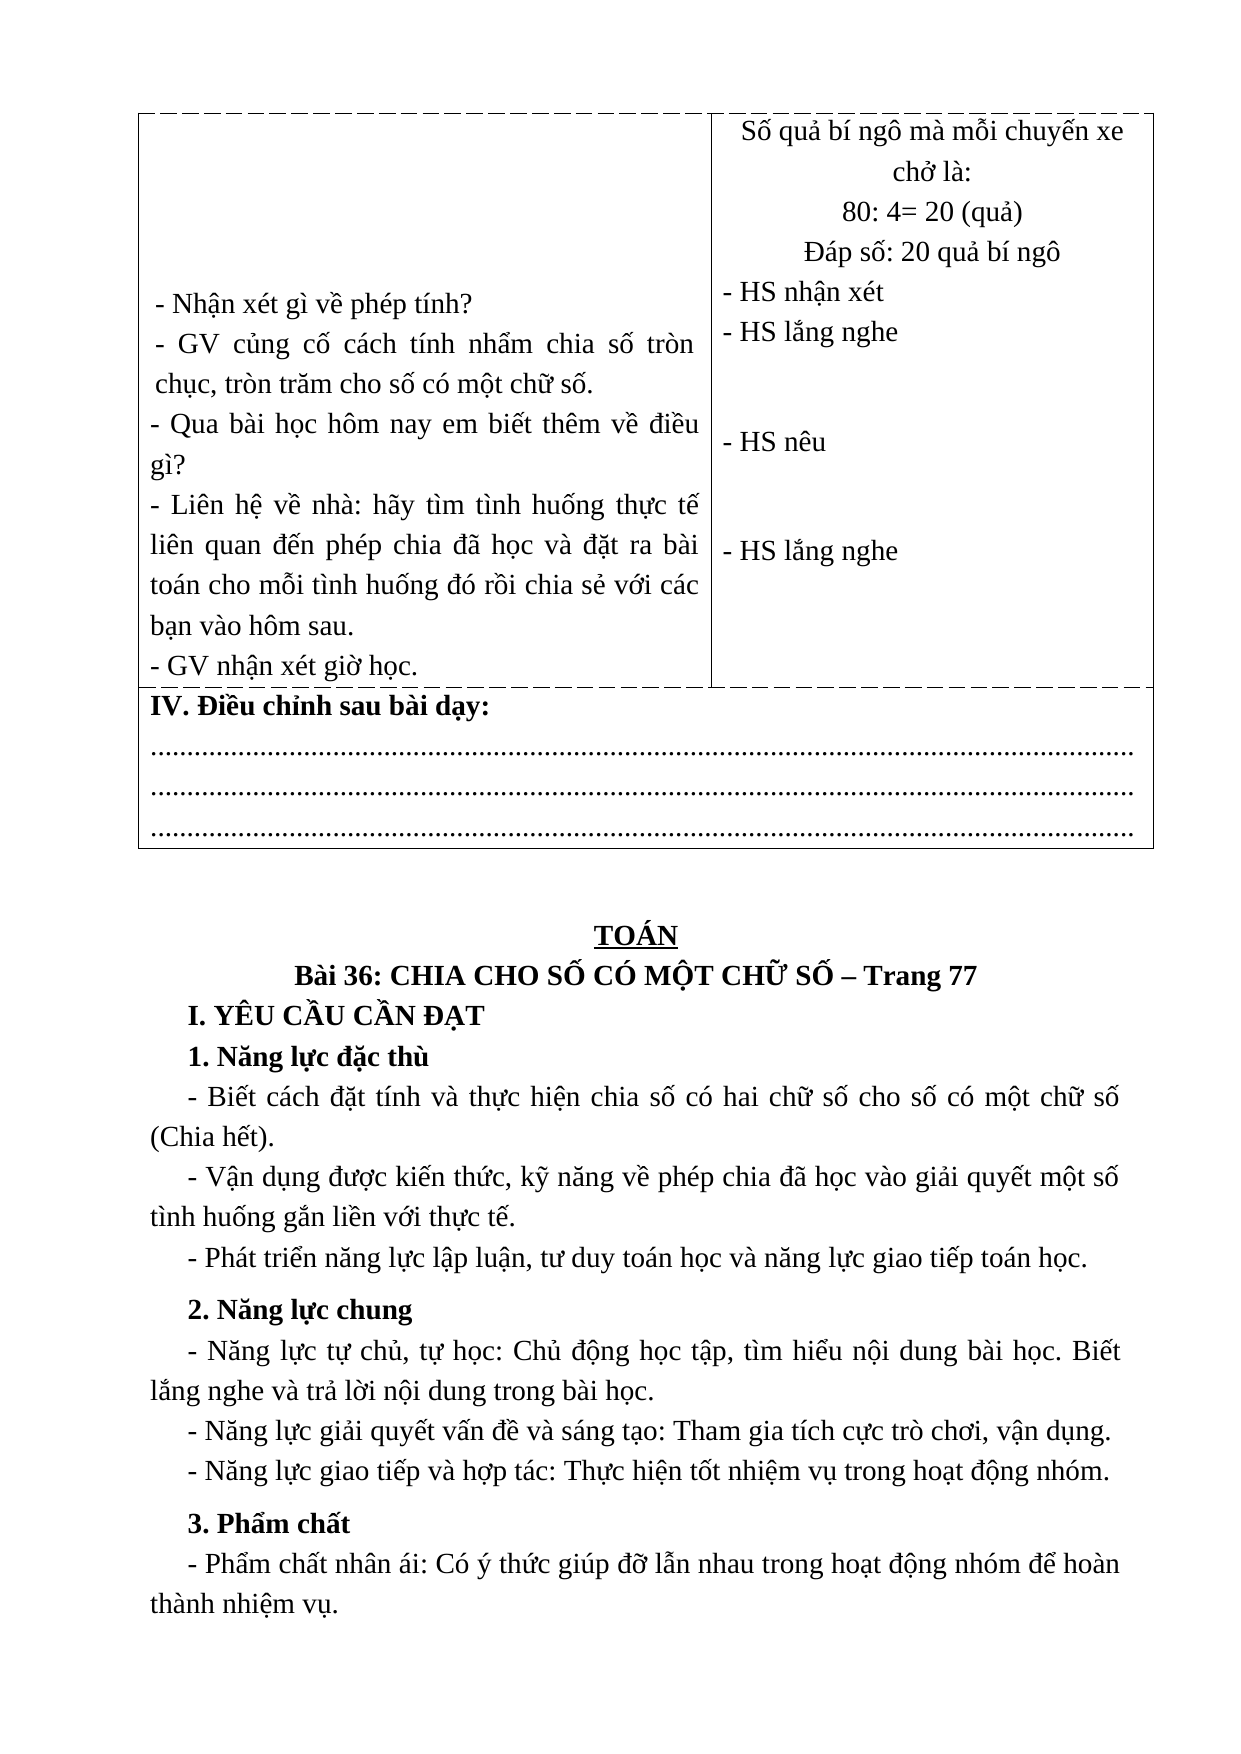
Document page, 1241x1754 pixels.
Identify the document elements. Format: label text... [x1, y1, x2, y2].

text - Biết cách đặt tính và thực hiện chia số có hai chữ số cho số có một chữ số (Chia hết). [150, 1079, 1122, 1153]
text 2. Năng lực chung [150, 1292, 1122, 1326]
text - Vận dụng được kiến thức, kỹ năng về phép chia đã học vào giải quyết một số tình huống gắn liền với thực tế. [150, 1159, 1122, 1233]
text - Phát triển năng lực lập luận, tư duy toán học và năng lực giao tiếp toán học. [150, 1240, 1122, 1273]
text 3. Phẩm chất [150, 1506, 1122, 1539]
text I. YÊU CẦU CẦN ĐẠT [150, 998, 1122, 1032]
text 1. Năng lực đặc thù [150, 1039, 1122, 1072]
text - Năng lực giao tiếp và hợp tác: Thực hiện tốt nhiệm vụ trong hoạt động nhóm. [150, 1453, 1122, 1487]
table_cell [139, 113, 711, 687]
text TOÁN [150, 918, 1122, 952]
table_cell IV. Điều chỉnh sau bài dạy: ....................................................................................................................................... ....................................................................................................................................... ....................................................................................................................................... [139, 687, 1153, 848]
text - Năng lực giải quyết vấn đề và sáng tạo: Tham gia tích cực trò chơi, vận dụng. [150, 1413, 1122, 1447]
text Bài 36: CHIA CHO SỐ CÓ MỘT CHỮ SỐ – Trang 77 [150, 958, 1122, 992]
text - Năng lực tự chủ, tự học: Chủ động học tập, tìm hiểu nội dung bài học. Biết lắng nghe và trả lời nội dung trong bài học. [150, 1333, 1122, 1406]
text - Phẩm chất nhân ái: Có ý thức giúp đỡ lẫn nhau trong hoạt động nhóm để hoàn thành nhiệm vụ. [150, 1546, 1122, 1620]
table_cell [712, 113, 1153, 687]
